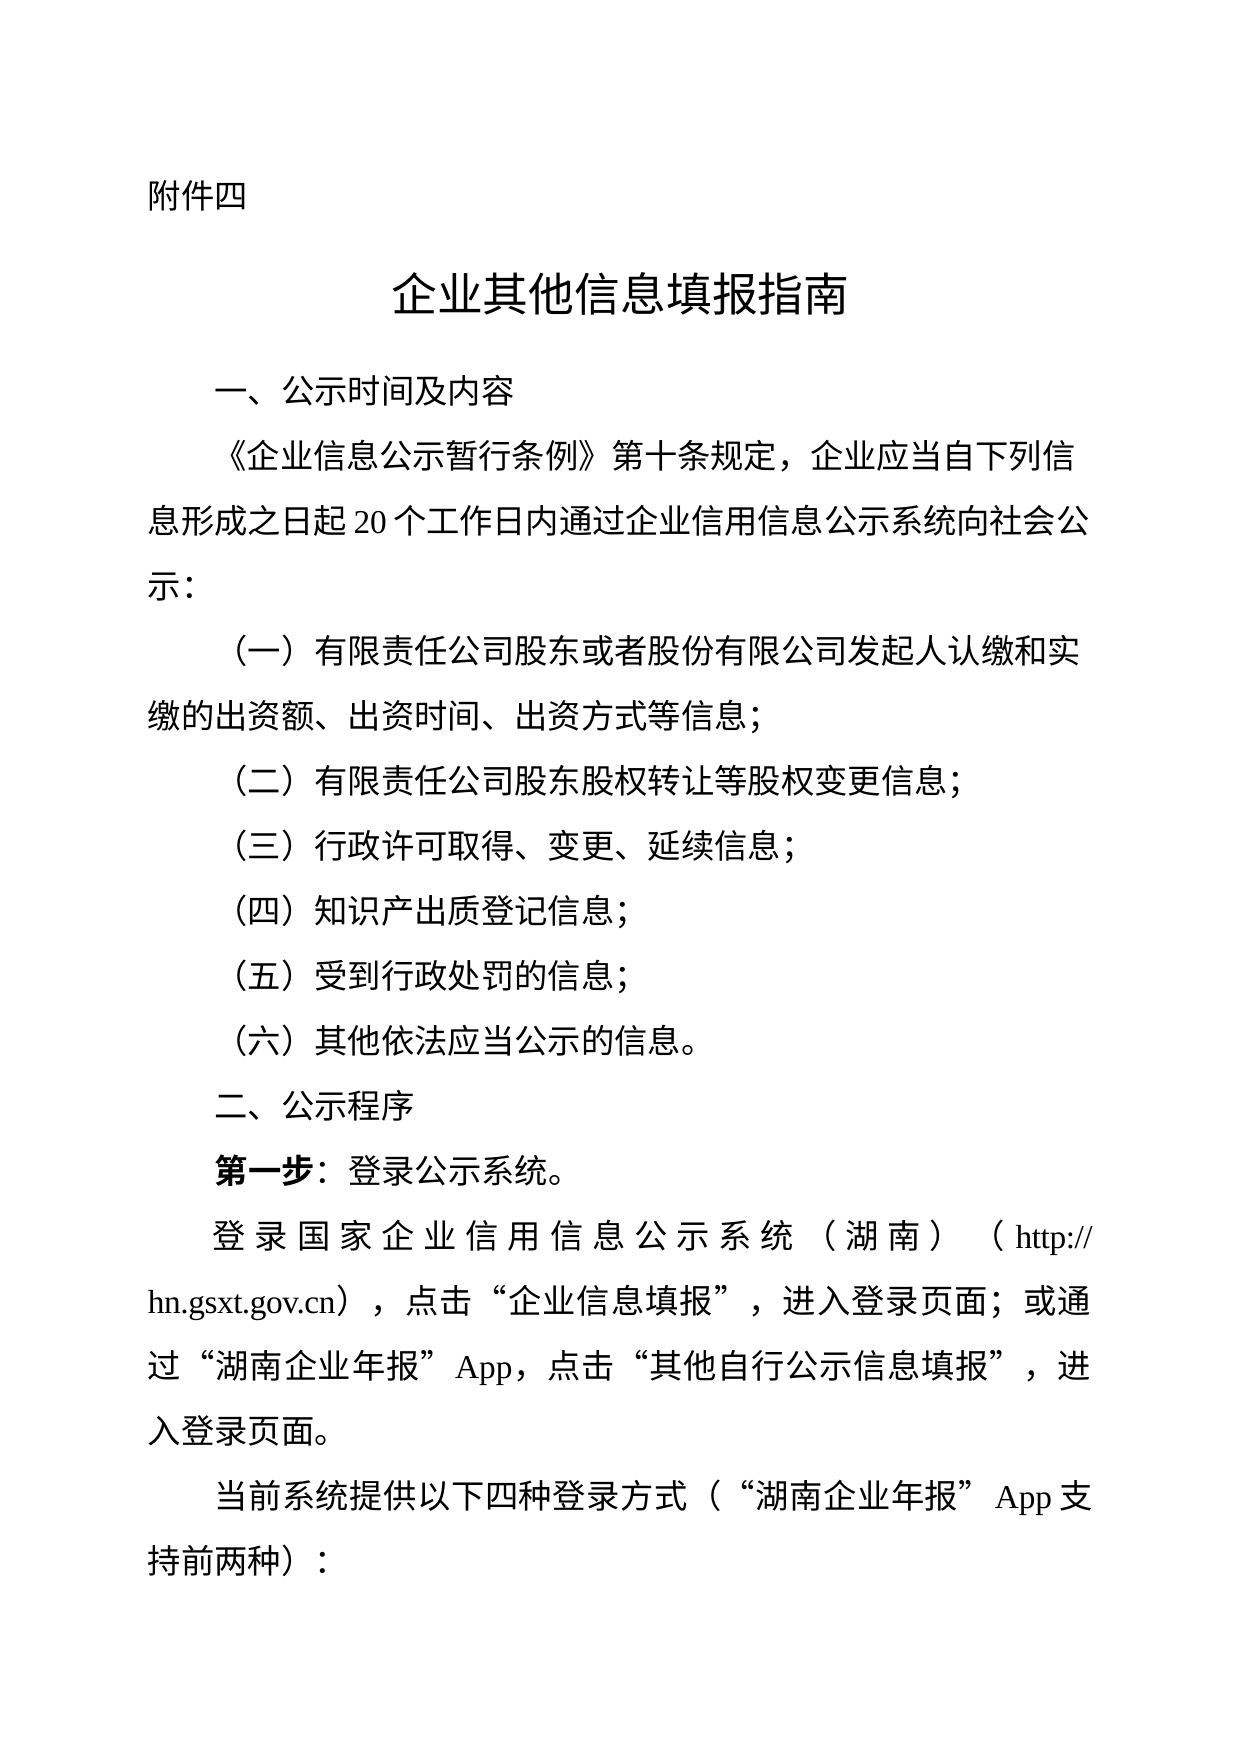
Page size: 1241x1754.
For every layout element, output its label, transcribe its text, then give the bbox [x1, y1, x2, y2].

text 登录国家企业信用信息公示系统（湖南）（http://hn.gsxt.gov.cn），点击“企业信息填报”，进入登录页面；或通过“湖南企业年报”App，点击“其他自行公示信息填报”，进入登录页面。 [148, 1202, 1092, 1462]
text （一）有限责任公司股东或者股份有限公司发起人认缴和实缴的出资额、出资时间、出资方式等信息； [148, 617, 1092, 747]
text （六）其他依法应当公示的信息。 [148, 1007, 1092, 1072]
text 附件四 [148, 162, 1092, 227]
list （三）行政许可取得、变更、延续信息； [148, 812, 1092, 877]
text （四）知识产出质登记信息； [148, 877, 1092, 942]
text 企业其他信息填报指南 [148, 243, 1092, 341]
text 二、公示程序 [148, 1072, 1092, 1137]
text 当前系统提供以下四种登录方式（“湖南企业年报”App支持前两种）： [148, 1462, 1092, 1592]
text （五）受到行政处罚的信息； [148, 942, 1092, 1007]
list （二）有限责任公司股东股权转让等股权变更信息； [148, 747, 1092, 812]
text 一、公示时间及内容 [148, 357, 1092, 422]
text 《企业信息公示暂行条例》第十条规定，企业应当自下列信息形成之日起20个工作日内通过企业信用信息公示系统向社会公示： [148, 422, 1092, 617]
text 第一步：登录公示系统。 [148, 1137, 1092, 1202]
